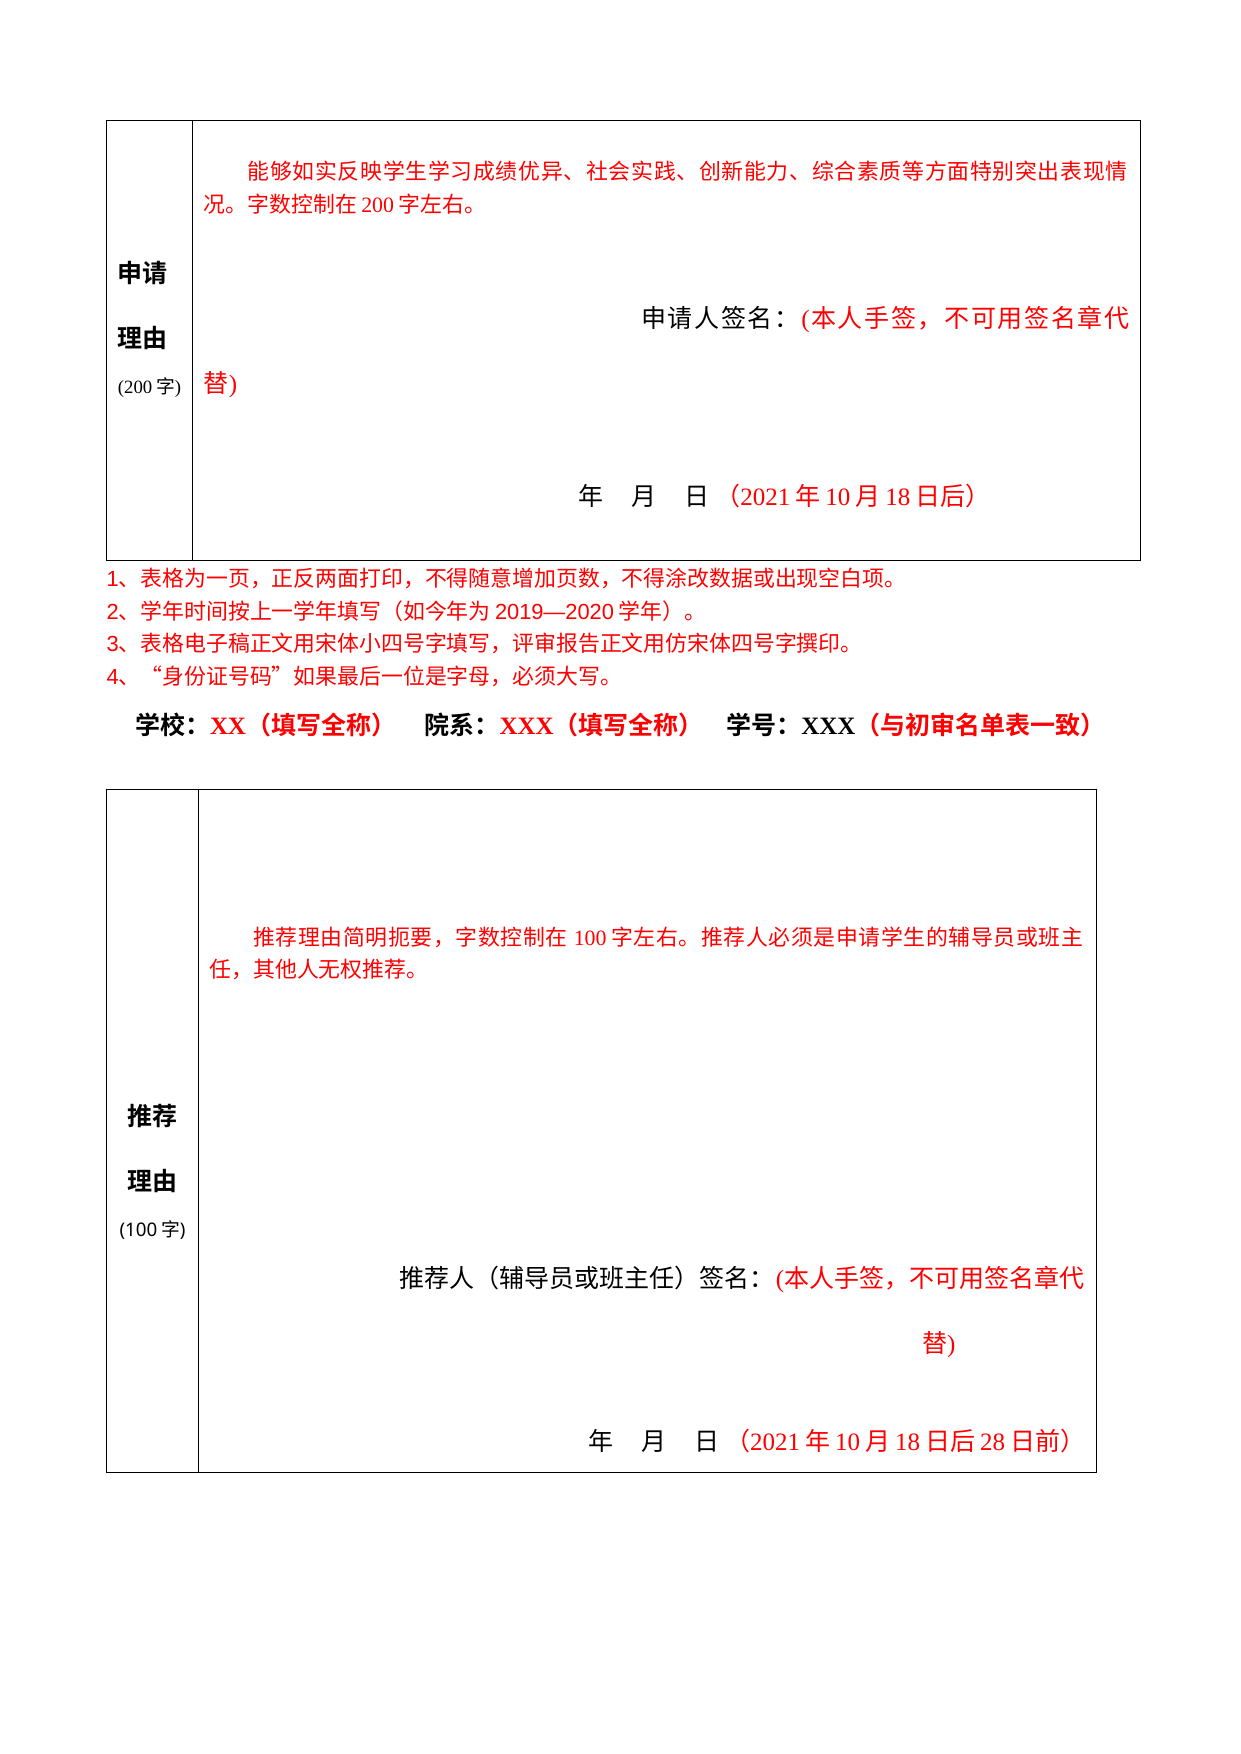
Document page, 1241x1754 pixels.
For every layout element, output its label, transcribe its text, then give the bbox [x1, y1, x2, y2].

text 1、表格为一页，正反两面打印，不得随意增加页数，不得涂改数据或出现空白项。 [106, 561, 1134, 593]
table_header 推荐理由简明扼要，字数控制在100字左右。推荐人必须是申请学生的辅导员或班主任，其他人无权推荐。 推荐人（辅导员或班主任）签名：(本人手签，不可用签名章代替) 年 月 日 （2021年10月18日后28日前） [199, 790, 1096, 1472]
text 学校：XX（填写全称） 院系：XXX（填写全称） 学号：XXX（与初审名单表一致） [106, 691, 1134, 756]
text 2、学年时间按上一学年填写（如今年为2019—2020学年）。 [106, 593, 1134, 626]
table_cell 申请理由(200字) [107, 121, 192, 560]
table_cell 能够如实反映学生学习成绩优异、社会实践、创新能力、综合素质等方面特别突出表现情况。字数控制在200字左右。 申请人签名：(本人手签，不可用签名章代替) 年 月 日 （2021年10月18日后） [193, 121, 1140, 560]
text 4、“身份证号码”如果最后一位是字母，必须大写。 [106, 658, 1134, 691]
text 3、表格电子稿正文用宋体小四号字填写，评审报告正文用仿宋体四号字撰印。 [106, 626, 1134, 658]
table_header 推荐理由 (100字) [107, 790, 198, 1472]
